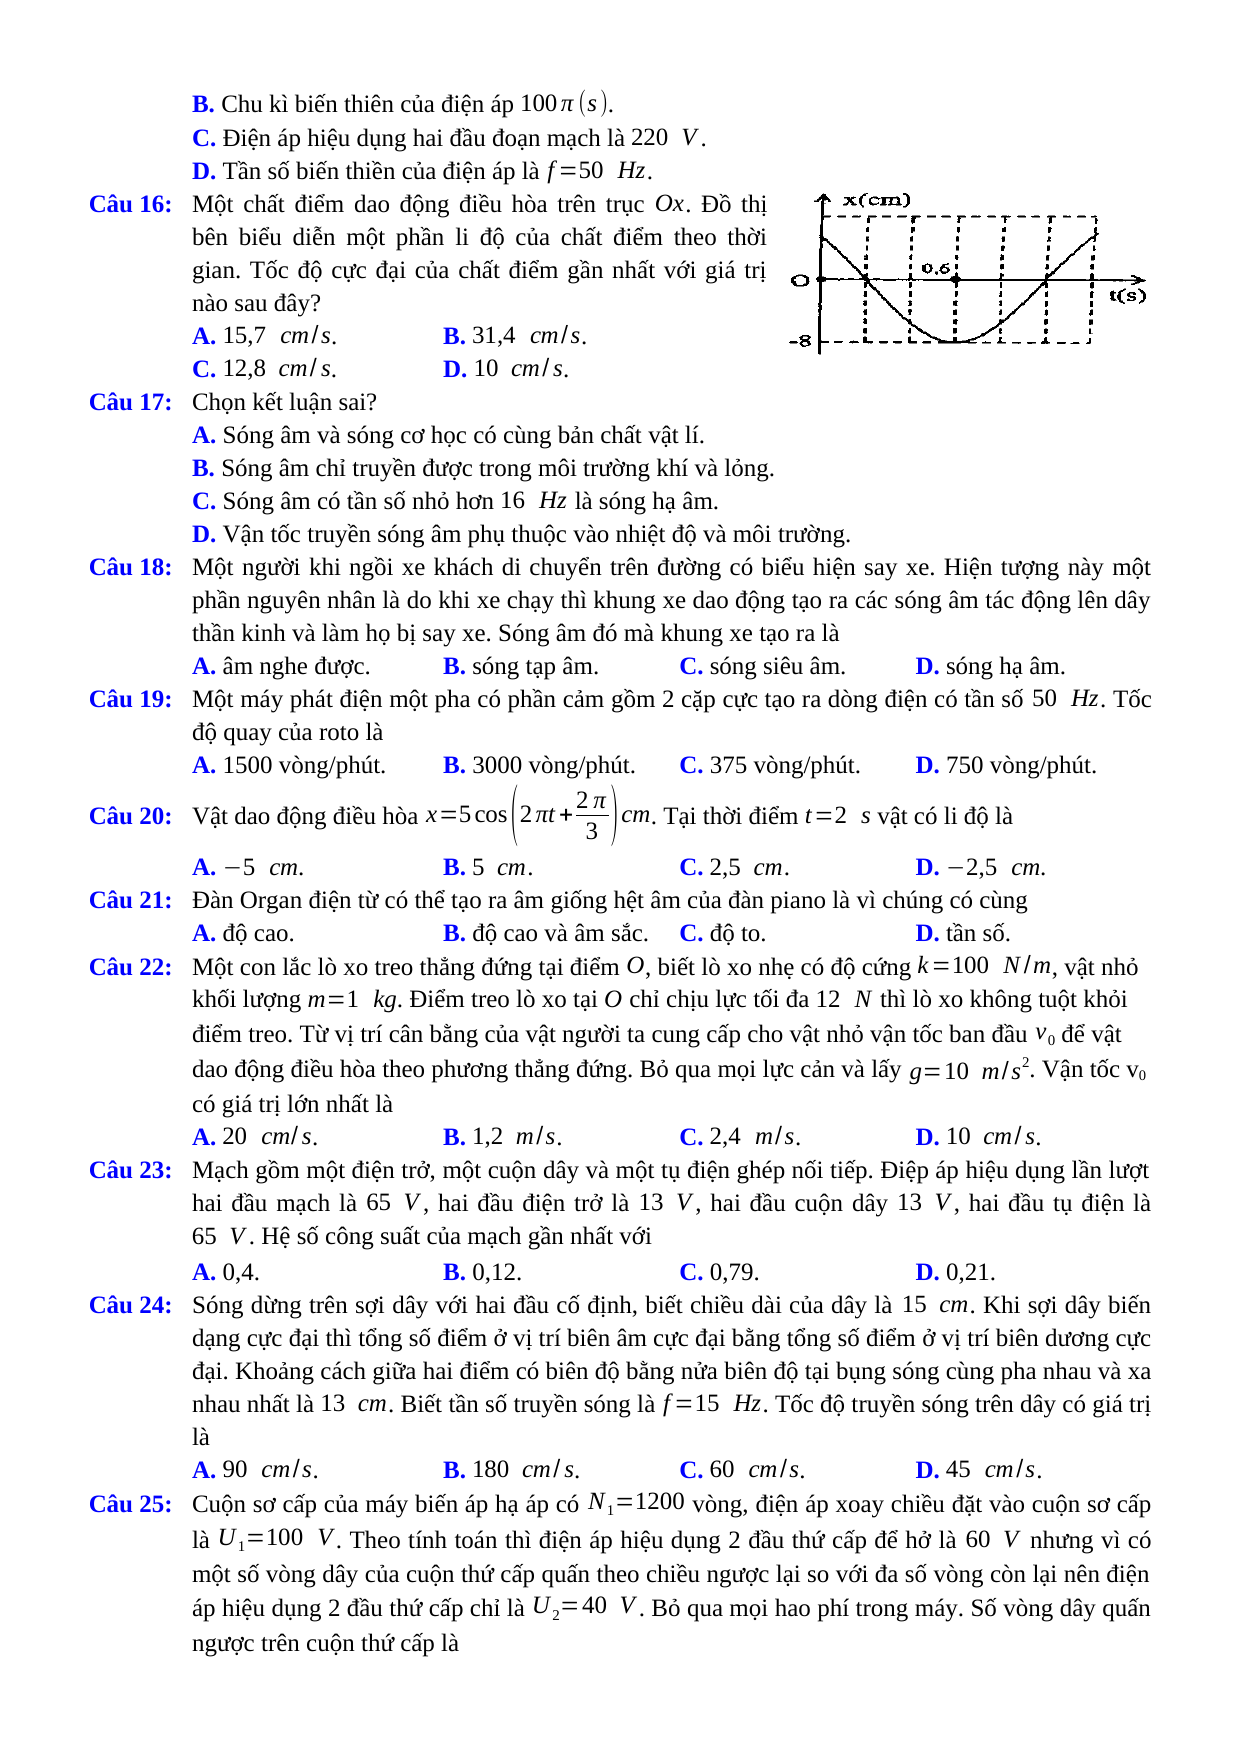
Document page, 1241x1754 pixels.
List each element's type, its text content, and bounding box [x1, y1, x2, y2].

text C. . D. . [192, 354, 1152, 383]
text C. Sóng âm có tần số nhỏ hơn là sóng hạ âm. [192, 486, 1152, 515]
text A. 0,4. B. 0,12. C. 0,79. D. 0,21. [192, 1257, 1152, 1285]
text Câu 21: Đàn Organ điện từ có thể tạo ra âm giống hệt âm của đàn piano là vì chúng có cùng [88, 886, 1152, 914]
text B. Chu kì biến thiên của điện áp . [192, 88, 1152, 118]
text Câu 20: Vật dao động điều hòa . Tại thời điểm vật có li độ là [88, 783, 1152, 848]
text Câu 24: Sóng dừng trên sợi dây với hai đầu cố định, biết chiều dài của dây là . Khi sợi dây biến dạng cực đại thì tổng số điểm ở vị trí biên âm cực đại bằng tổng số điểm ở vị trí biên dương cực đại. Khoảng cách giữa hai điểm có biên độ bằng nửa biên độ tại bụng sóng cùng pha nhau và xa nhau nhất là . Biết tần số truyền sóng là . Tốc độ truyền sóng trên dây có giá trị là [88, 1290, 1152, 1451]
text A. . B. . C. . D. . [192, 1455, 1152, 1483]
text Câu 16: Một chất điểm dao động điều hòa trên trục . Đồ thị bên biểu diễn một phần li độ của chất điểm theo thời gian. Tốc độ cực đại của chất điểm gần nhất với giá trị nào sau đây? [88, 189, 1152, 317]
text A. Sóng âm và sóng cơ học có cùng bản chất vật lí. [192, 420, 1152, 449]
text Câu 23: Mạch gồm một điện trở, một cuộn dây và một tụ điện ghép nối tiếp. Điệp áp hiệu dụng lần lượt hai đầu mạch là , hai đầu điện trở là , hai đầu cuộn dây , hai đầu tụ điện là . Hệ số công suất của mạch gần nhất với [88, 1155, 1152, 1252]
text D. Vận tốc truyền sóng âm phụ thuộc vào nhiệt độ và môi trường. [192, 519, 1152, 548]
text Câu 18: Một người khi ngồi xe khách di chuyển trên đường có biểu hiện say xe. Hiện tượng này một phần nguyên nhân là do khi xe chạy thì khung xe dao động tạo ra các sóng âm tác động lên dây thần kinh và làm họ bị say xe. Sóng âm đó mà khung xe tạo ra là [88, 552, 1152, 647]
text D. Tần số biến thiền của điện áp là . [192, 156, 1152, 184]
text B. Sóng âm chỉ truyền được trong môi trường khí và lỏng. [192, 453, 1152, 482]
text A. . B. . C. . D. . [192, 852, 1152, 881]
text Câu 19: Một máy phát điện một pha có phần cảm gồm 2 cặp cực tạo ra dòng điện có tần số . Tốc độ quay của roto là [88, 684, 1152, 746]
text C. Điện áp hiệu dụng hai đầu đoạn mạch là . [192, 123, 1152, 152]
text A. âm nghe được. B. sóng tạp âm. C. sóng siêu âm. D. sóng hạ âm. [192, 651, 1152, 680]
text khối lượng . Điểm treo lò xo tại chỉ chịu lực tối đa thì lò xo không tuột khỏi điểm treo. Từ vị trí cân bằng của vật người ta cung cấp cho vật nhỏ vận tốc ban đầu để vật dao động điều hòa theo phương thẳng đứng. Bỏ qua mọi lực cản và lấy . Vận tốc v0 có giá trị lớn nhất là [192, 984, 1152, 1117]
text A. độ cao. B. độ cao và âm sắc. C. độ to. D. tần số. [192, 918, 1152, 947]
text A. . B. . C. . D. . [192, 1122, 1152, 1150]
text A. 1500 vòng/phút. B. 3000 vòng/phút. C. 375 vòng/phút. D. 750 vòng/phút. [192, 750, 1152, 779]
text Câu 17: Chọn kết luận sai? [88, 387, 1152, 416]
text A. . B. . [192, 321, 786, 350]
text Câu 22: Một con lắc lò xo treo thẳng đứng tại điểm , biết lò xo nhẹ có độ cứng , vật nhỏ [88, 952, 1152, 980]
text Câu 25: Cuộn sơ cấp của máy biến áp hạ áp có vòng, điện áp xoay chiều đặt vào cuộn sơ cấp là . Theo tính toán thì điện áp hiệu dụng 2 đầu thứ cấp để hở là nhưng vì có một số vòng dây của cuộn thứ cấp quấn theo chiều ngược lại so với đa số vòng còn lại nên điện áp hiệu dụng 2 đầu thứ cấp chỉ là . Bỏ qua mọi hao phí trong máy. Số vòng dây quấn ngược trên cuộn thứ cấp là [88, 1488, 1152, 1656]
